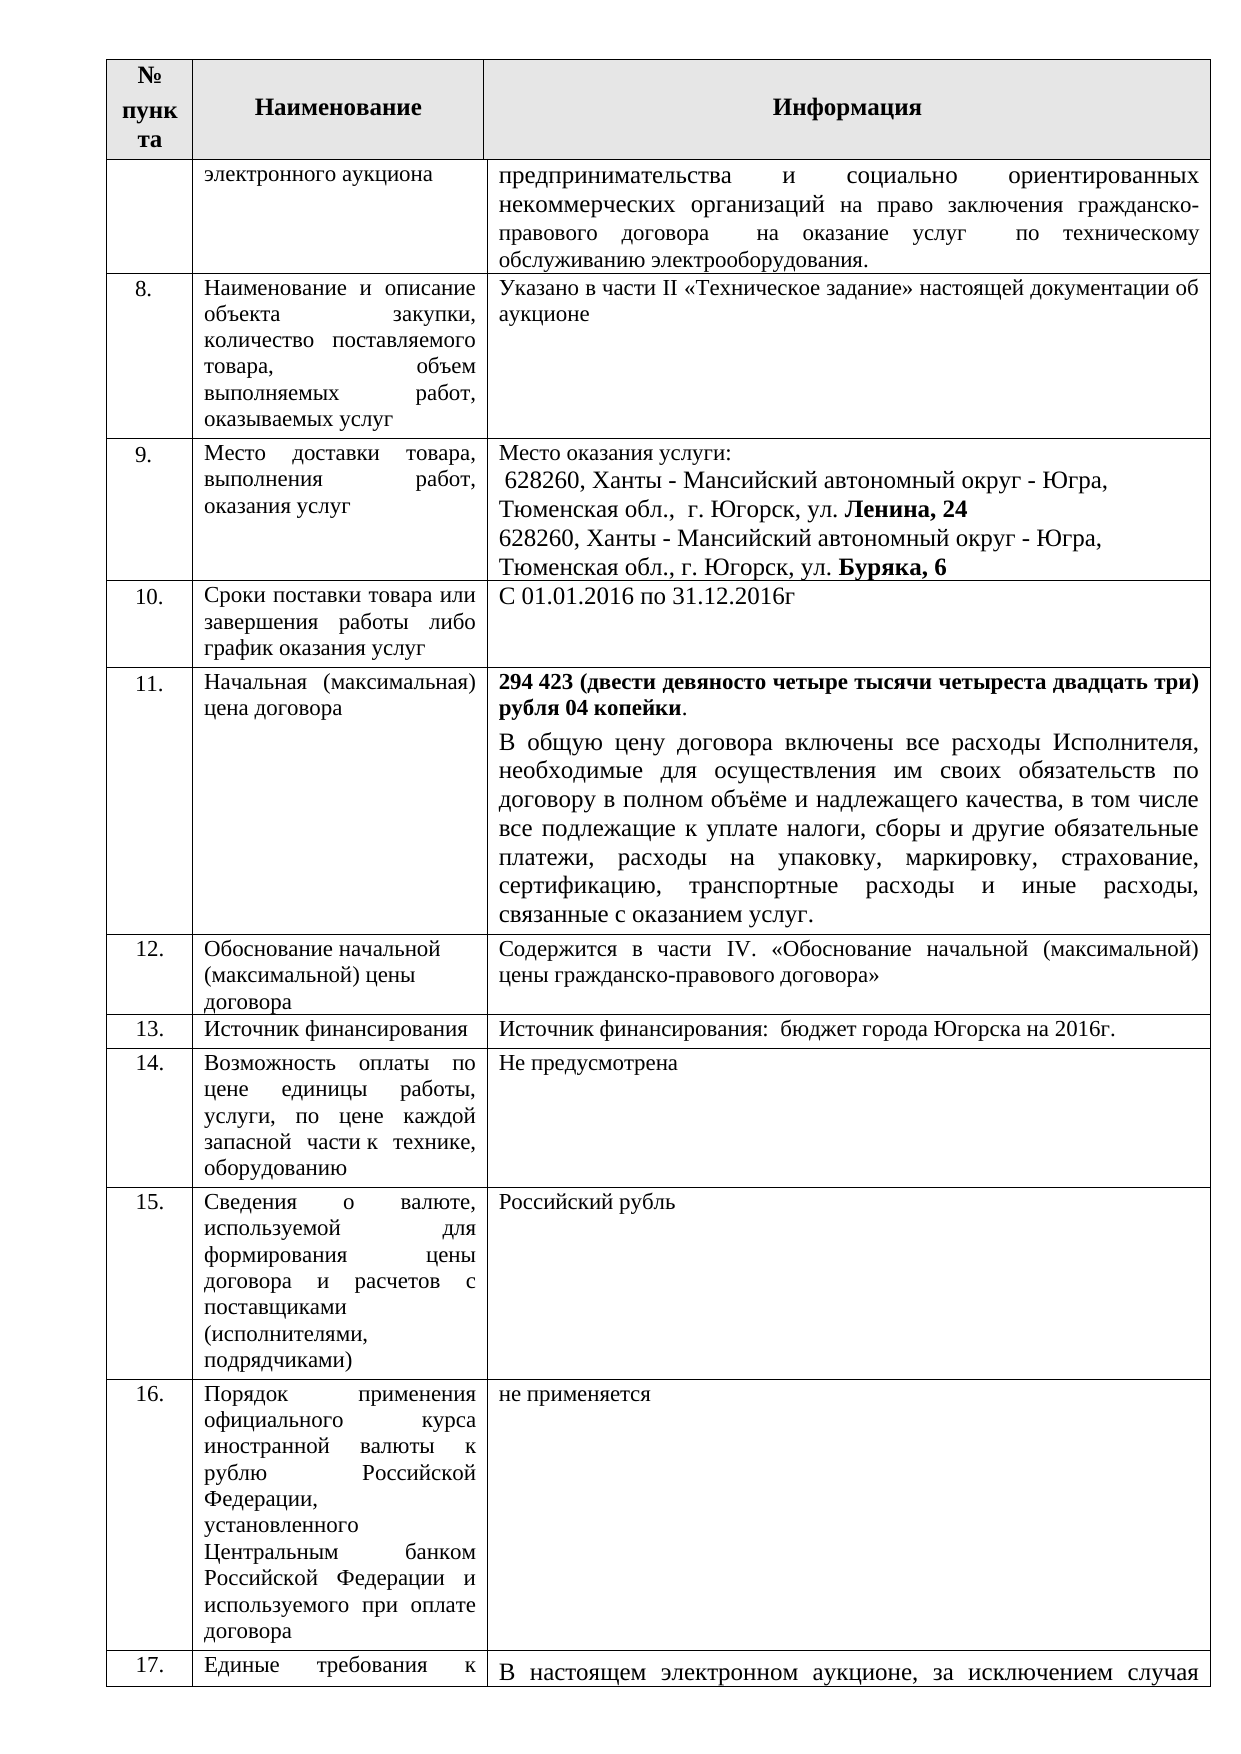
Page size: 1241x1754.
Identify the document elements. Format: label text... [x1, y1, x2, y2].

table_cell [107, 160, 192, 272]
table_cell не применяется [488, 1380, 1210, 1649]
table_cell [488, 160, 1210, 272]
table_cell Вид и предмет электронного аукциона [193, 160, 487, 272]
table_cell Сроки поставки товара или завершения работы либо график оказания услуг [193, 581, 487, 667]
table_cell Порядок применения официального курса иностранной валюты к рублю Российской Федерации, установленного Центральным банком Российской Федерации и используемого при оплате договора [193, 1380, 487, 1649]
table_header № пункта [107, 60, 192, 159]
table_cell Указано в части II «Техническое задание» настоящей документации об аукционе [488, 274, 1210, 438]
table_cell С 01.01.2016 по 31.12.2016г [488, 581, 1210, 667]
table_cell Содержится в части IV. «Обоснование начальной (максимальной) цены гражданско-правового договора» [488, 935, 1210, 1014]
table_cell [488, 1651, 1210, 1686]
table_cell 14. [107, 1049, 192, 1187]
table_cell [107, 274, 192, 438]
table_cell 294 423 (двести девяносто четыре тысячи четыреста двадцать три) рубля 04 копейки. В общую цену договора включены все расходы Исполнителя, необходимые для осуществления им своих обязательств по договору в полном объёме и надлежащего качества, в том числе все подлежащие к уплате налоги, сборы и другие обязательные платежи, расходы на упаковку, маркировку, страхование, сертификацию, транспортные расходы и иные расходы, связанные с оказанием услуг. [488, 668, 1210, 934]
table_cell Наименование и описание объекта закупки, количество поставляемого товара, объем выполняемых работ, оказываемых услуг [193, 274, 487, 438]
table_cell [107, 439, 192, 580]
table_cell [107, 581, 192, 667]
table_cell Источник финансирования: бюджет города Югорска на 2016г. [488, 1015, 1210, 1048]
table_cell Обоснование начальной (максимальной) цены договора [193, 935, 487, 1014]
table_cell Источник финансирования [193, 1015, 487, 1048]
table_cell Единые требования к участникам закупки [193, 1651, 487, 1686]
table_cell 17. [107, 1651, 192, 1686]
table_header Информация [484, 60, 1210, 159]
table_cell Начальная (максимальная) цена договора [193, 668, 487, 934]
table_header Наименование [193, 60, 483, 159]
table_cell Не предусмотрена [488, 1049, 1210, 1187]
table_cell [107, 668, 192, 934]
table_cell Место доставки товара, выполнения работ, оказания услуг [193, 439, 487, 580]
table_cell Сведения о валюте, используемой для формирования цены договора и расчетов с поставщиками (исполнителями, подрядчиками) [193, 1188, 487, 1379]
table_cell Возможность оплаты по цене единицы работы, услуги, по цене каждой запасной части к технике, оборудованию [193, 1049, 487, 1187]
table_cell Место оказания услуги: 628260, Ханты - Мансийский автономный округ - Югра, Тюменская обл., г. Югорск, ул. Ленина, 24 628260, Ханты - Мансийский автономный округ - Югра, Тюменская обл., г. Югорск, ул. Буряка, 6 [488, 439, 1210, 580]
table_cell 15. [107, 1188, 192, 1379]
table_cell 16. [107, 1380, 192, 1649]
table_cell 12. [107, 935, 192, 1014]
table_cell 13. [107, 1015, 192, 1048]
table_cell Российский рубль [488, 1188, 1210, 1379]
